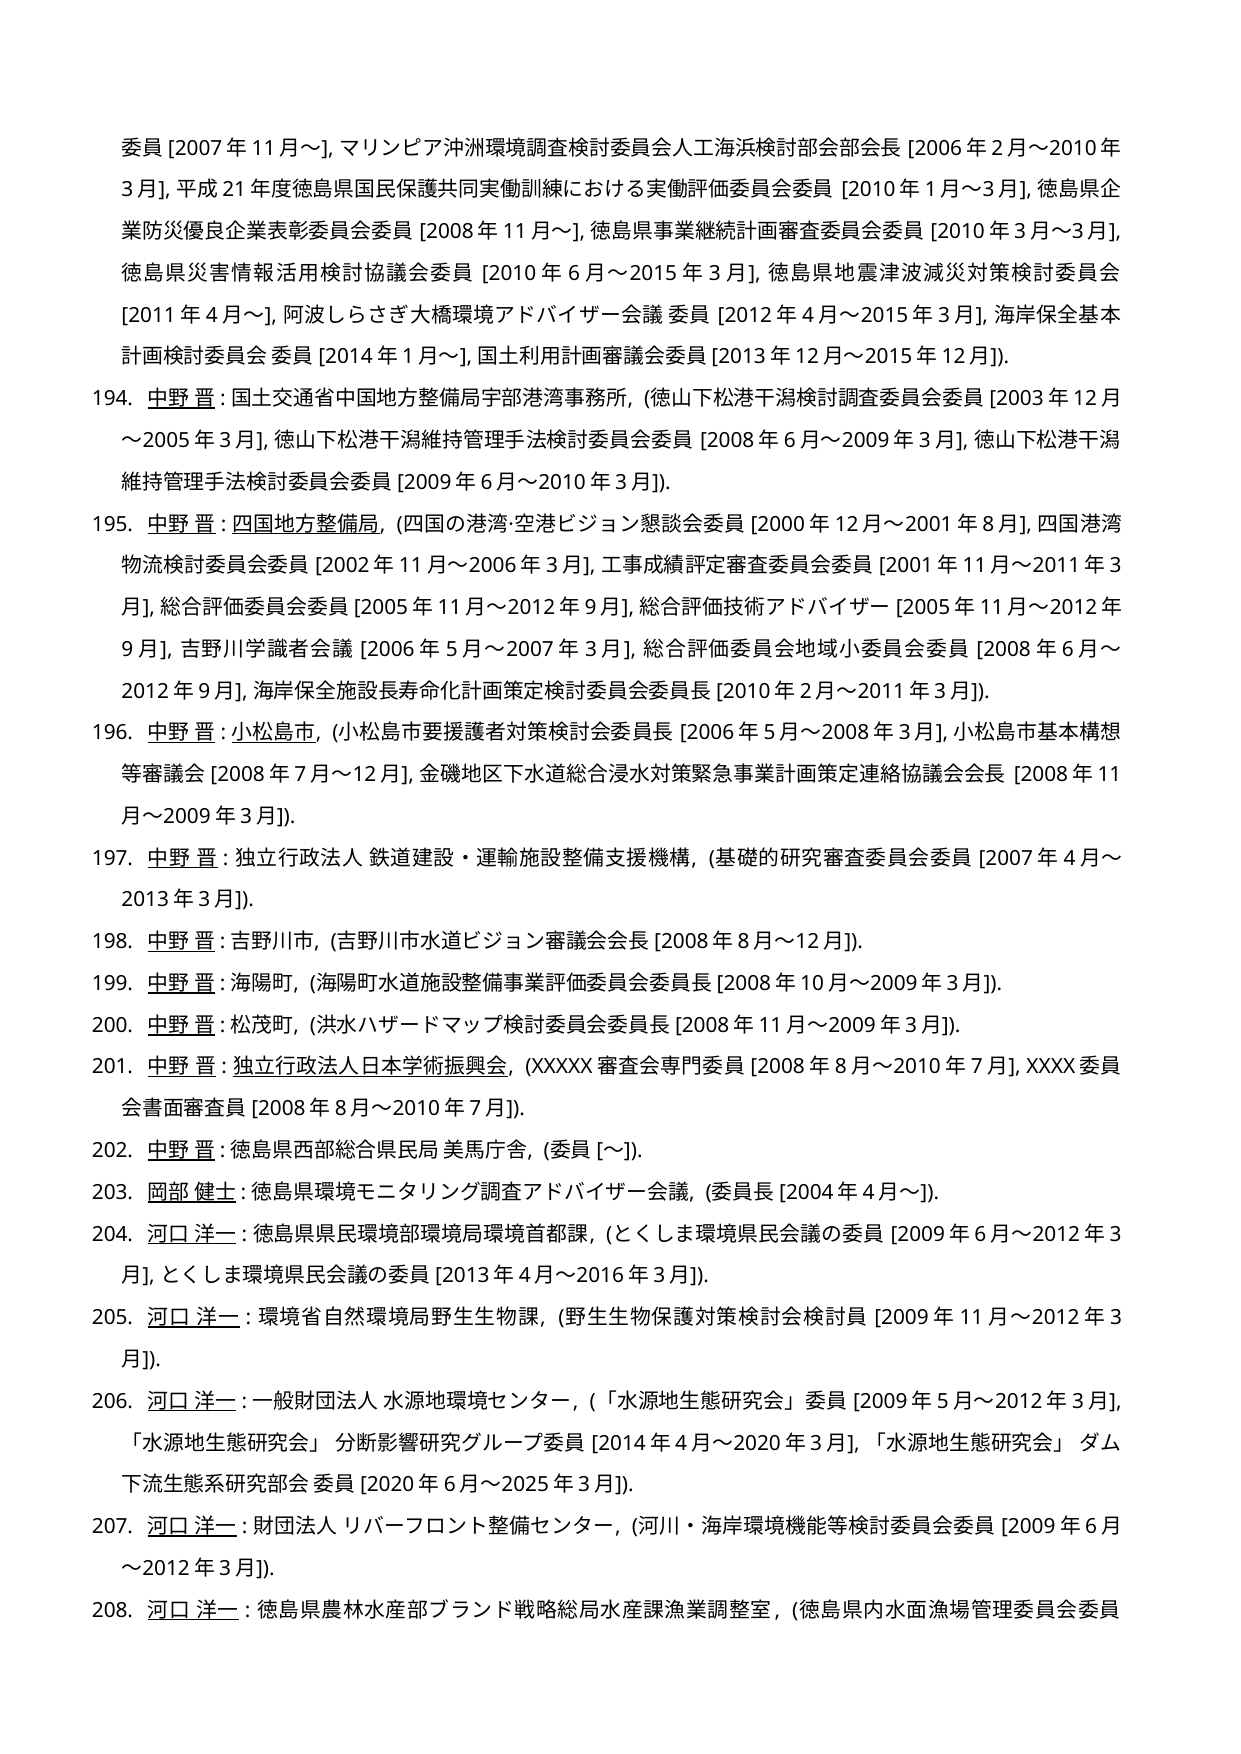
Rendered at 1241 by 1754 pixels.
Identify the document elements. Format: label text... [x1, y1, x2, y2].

list 中野 晋 : 海陽町, (海陽町水道施設整備事業評価委員会委員長 [2008年10月〜2009年3月]). [92, 961, 1122, 1002]
list 河口 洋一 : 一般財団法人 水源地環境センター, (「水源地生態研究会」委員 [2009年5月〜2012年3月], 「水源地生態研究会」 分断影響研究グループ委員 [2014年4月〜2020年3月], 「水源地生態研究会」 ダム下流生態系研究部会 委員 [2020年6月〜2025年3月]). [92, 1378, 1122, 1503]
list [92, 125, 1122, 376]
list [92, 1587, 1122, 1629]
list 河口 洋一 : 環境省自然環境局野生生物課, (野生生物保護対策検討会検討員 [2009年11月〜2012年3月]). [92, 1295, 1122, 1378]
list 中野 晋 : 松茂町, (洪水ハザードマップ検討委員会委員長 [2008年11月〜2009年3月]). [92, 1002, 1122, 1044]
list 河口 洋一 : 財団法人 リバーフロント整備センター, (河川・海岸環境機能等検討委員会委員 [2009年6月〜2012年3月]). [92, 1503, 1122, 1587]
list 河口 洋一 : 徳島県県民環境部環境局環境首都課, (とくしま環境県民会議の委員 [2009年6月〜2012年3月], とくしま環境県民会議の委員 [2013年4月〜2016年3月]). [92, 1211, 1122, 1295]
list 岡部 健士 : 徳島県環境モニタリング調査アドバイザー会議, (委員長 [2004年4月〜]). [92, 1169, 1122, 1211]
list 中野 晋 : 独立行政法人日本学術振興会, (XXXXX審査会専門委員 [2008年8月〜2010年7月], XXXX委員会書面審査員 [2008年8月〜2010年7月]). [92, 1044, 1122, 1128]
list 中野 晋 : 徳島県西部総合県民局 美馬庁舎, (委員 [〜]). [92, 1128, 1122, 1169]
list 中野 晋 : 小松島市, (小松島市要援護者対策検討会委員長 [2006年5月〜2008年3月], 小松島市基本構想等審議会 [2008年7月〜12月], 金磯地区下水道総合浸水対策緊急事業計画策定連絡協議会会長 [2008年11月〜2009年3月]). [92, 710, 1122, 835]
list 中野 晋 : 吉野川市, (吉野川市水道ビジョン審議会会長 [2008年8月〜12月]). [92, 919, 1122, 961]
list 中野 晋 : 四国地方整備局, (四国の港湾·空港ビジョン懇談会委員 [2000年12月〜2001年8月], 四国港湾物流検討委員会委員 [2002年11月〜2006年3月], 工事成績評定審査委員会委員 [2001年11月〜2011年3月], 総合評価委員会委員 [2005年11月〜2012年9月], 総合評価技術アドバイザー [2005年11月〜2012年9月], 吉野川学識者会議 [2006年5月〜2007年3月], 総合評価委員会地域小委員会委員 [2008年6月〜2012年9月], 海岸保全施設長寿命化計画策定検討委員会委員長 [2010年2月〜2011年3月]). [92, 501, 1122, 710]
list 中野 晋 : 独立行政法人 鉄道建設・運輸施設整備支援機構, (基礎的研究審査委員会委員 [2007年4月〜2013年3月]). [92, 835, 1122, 919]
list 中野 晋 : 国土交通省中国地方整備局宇部港湾事務所, (徳山下松港干潟検討調査委員会委員 [2003年12月〜2005年3月], 徳山下松港干潟維持管理手法検討委員会委員 [2008年6月〜2009年3月], 徳山下松港干潟維持管理手法検討委員会委員 [2009年6月〜2010年3月]). [92, 376, 1122, 501]
